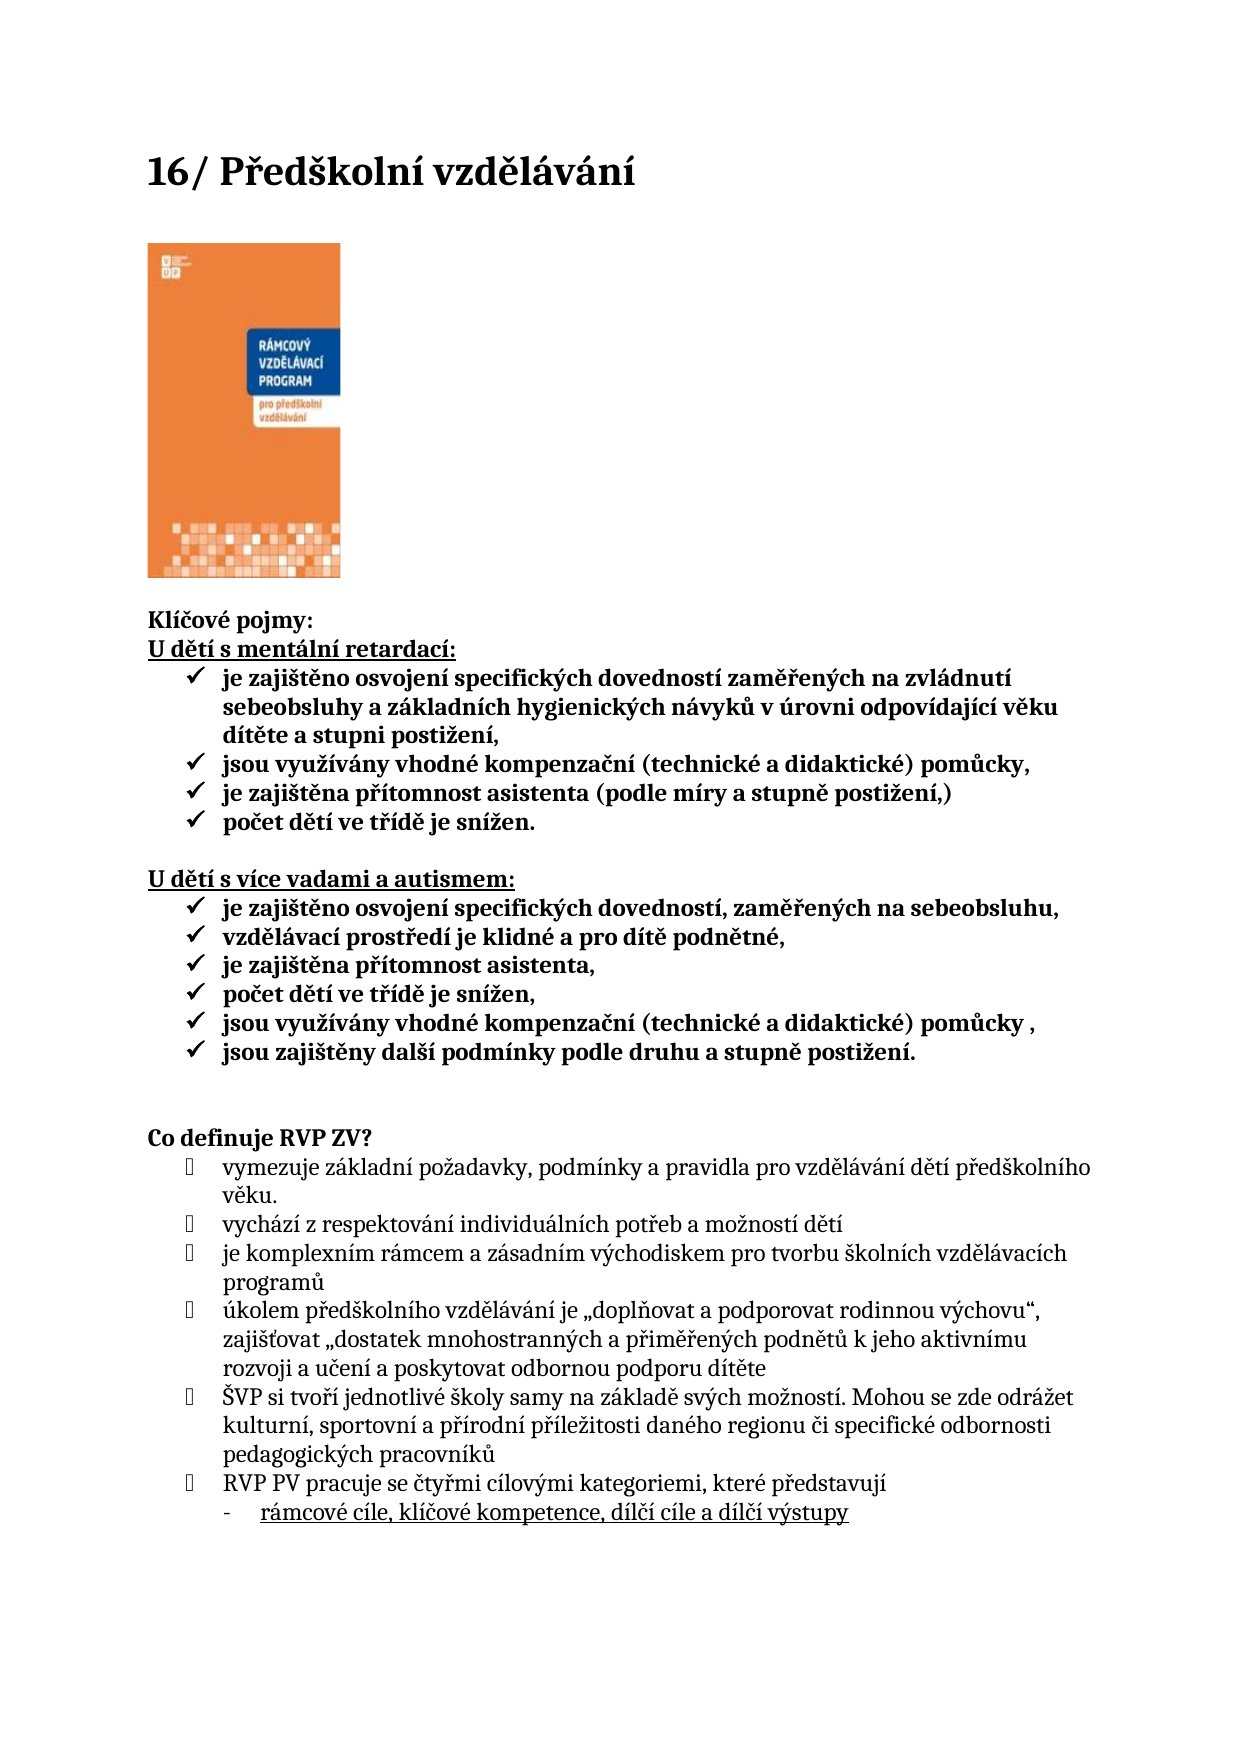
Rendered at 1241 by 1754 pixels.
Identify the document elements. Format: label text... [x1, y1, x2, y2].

text Co definuje RVP ZV? [148, 1124, 1093, 1152]
list rámcové cíle, klíčové kompetence, dílčí cíle a dílčí výstupy [223, 1497, 1093, 1526]
picture [147, 243, 341, 578]
list jsou zajištěny další podmínky podle druhu a stupně postižení. [185, 1037, 1093, 1066]
list je zajištěna přítomnost asistenta, [185, 951, 1093, 980]
list počet dětí ve třídě je snížen. [185, 807, 1093, 836]
list úkolem předškolního vzdělávání je „doplňovat a podporovat rodinnou výchovu“, zajišťovat „dostatek mnohostranných a přiměřených podnětů k jeho aktivnímu rozvoji a učení a poskytovat odbornou podporu dítěte [185, 1296, 1093, 1382]
list RVP PV pracuje se čtyřmi cílovými kategoriemi, které představují [185, 1469, 1093, 1497]
list vymezuje základní požadavky, podmínky a pravidla pro vzdělávání dětí předškolního věku. [185, 1152, 1093, 1210]
list jsou využívány vhodné kompenzační (technické a didaktické) pomůcky, [185, 750, 1093, 779]
text 16/ Předškolní vzdělávání [148, 148, 1093, 196]
list je zajištěno osvojení specifických dovedností zaměřených na zvládnutí sebeobsluhy a základních hygienických návyků v úrovni odpovídající věku dítěte a stupni postižení, [185, 664, 1093, 750]
list je komplexním rámcem a zásadním východiskem pro tvorbu školních vzdělávacích programů [185, 1239, 1093, 1296]
list vzdělávací prostředí je klidné a pro dítě podnětné, [185, 922, 1093, 951]
text U dětí s mentální retardací: [148, 635, 1093, 664]
list jsou využívány vhodné kompenzační (technické a didaktické) pomůcky , [185, 1009, 1093, 1037]
list je zajištěno osvojení specifických dovedností, zaměřených na sebeobsluhu, [185, 894, 1093, 922]
text Klíčové pojmy: [148, 606, 1093, 635]
text U dětí s více vadami a autismem: [148, 865, 1093, 894]
list počet dětí ve třídě je snížen, [185, 980, 1093, 1009]
list je zajištěna přítomnost asistenta (podle míry a stupně postižení,) [185, 779, 1093, 807]
list ŠVP si tvoří jednotlivé školy samy na základě svých možností. Mohou se zde odrážet kulturní, sportovní a přírodní příležitosti daného regionu či specifické odbornosti pedagogických pracovníků [185, 1382, 1093, 1469]
list vychází z respektování individuálních potřeb a možností dětí [185, 1210, 1093, 1239]
